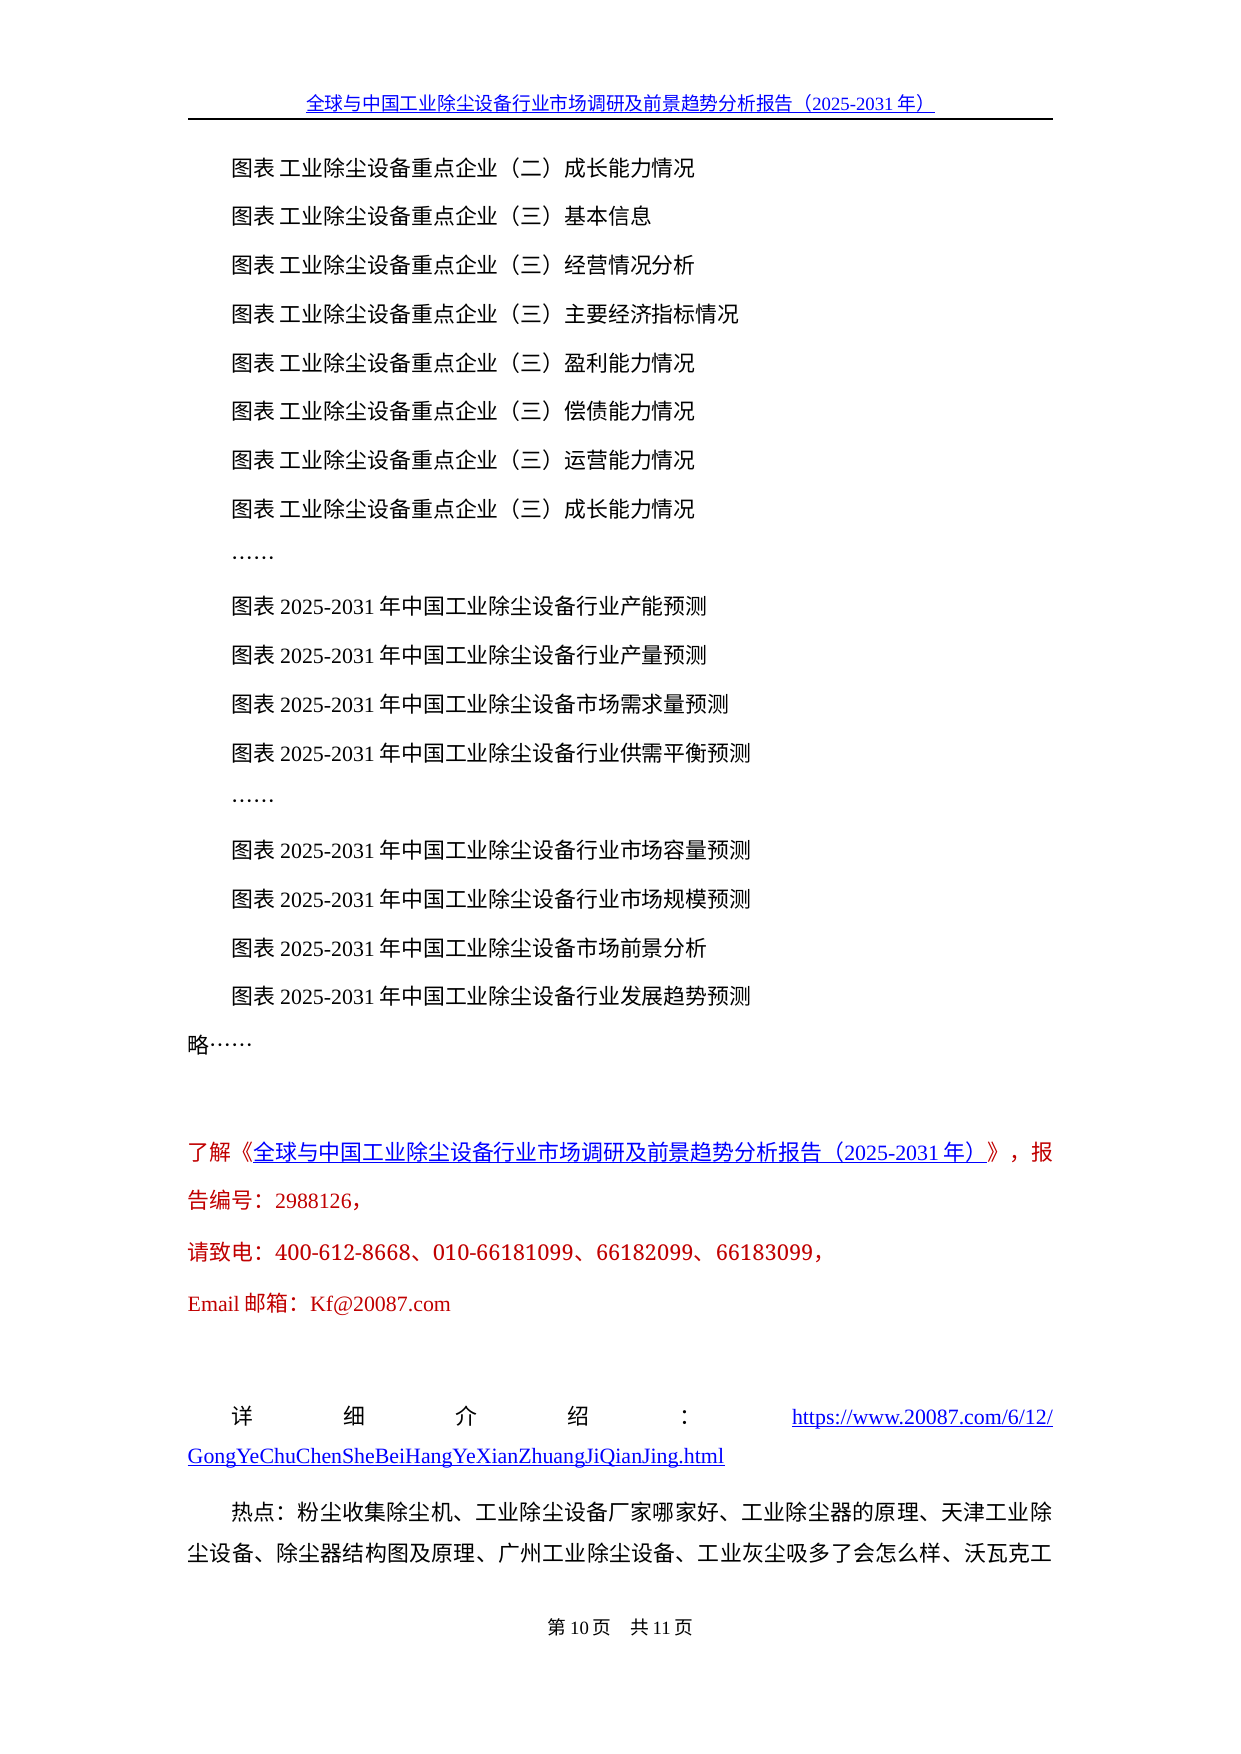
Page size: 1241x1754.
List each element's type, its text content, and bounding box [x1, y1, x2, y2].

text 详细介绍：https://www.20087.com/6/12/GongYeChuChenSheBeiHangYeXianZhuangJiQianJing.html [187, 1399, 1053, 1472]
text 请致电：400-612-8668、010-66181099、66182099、66183099， [187, 1234, 1053, 1267]
text 了解《全球与中国工业除尘设备行业市场调研及前景趋势分析报告（2025-2031年）》，报告编号：2988126， [187, 1134, 1053, 1215]
text Email邮箱：Kf@20087.com [187, 1286, 1053, 1318]
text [187, 150, 1053, 1060]
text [187, 1494, 1053, 1568]
